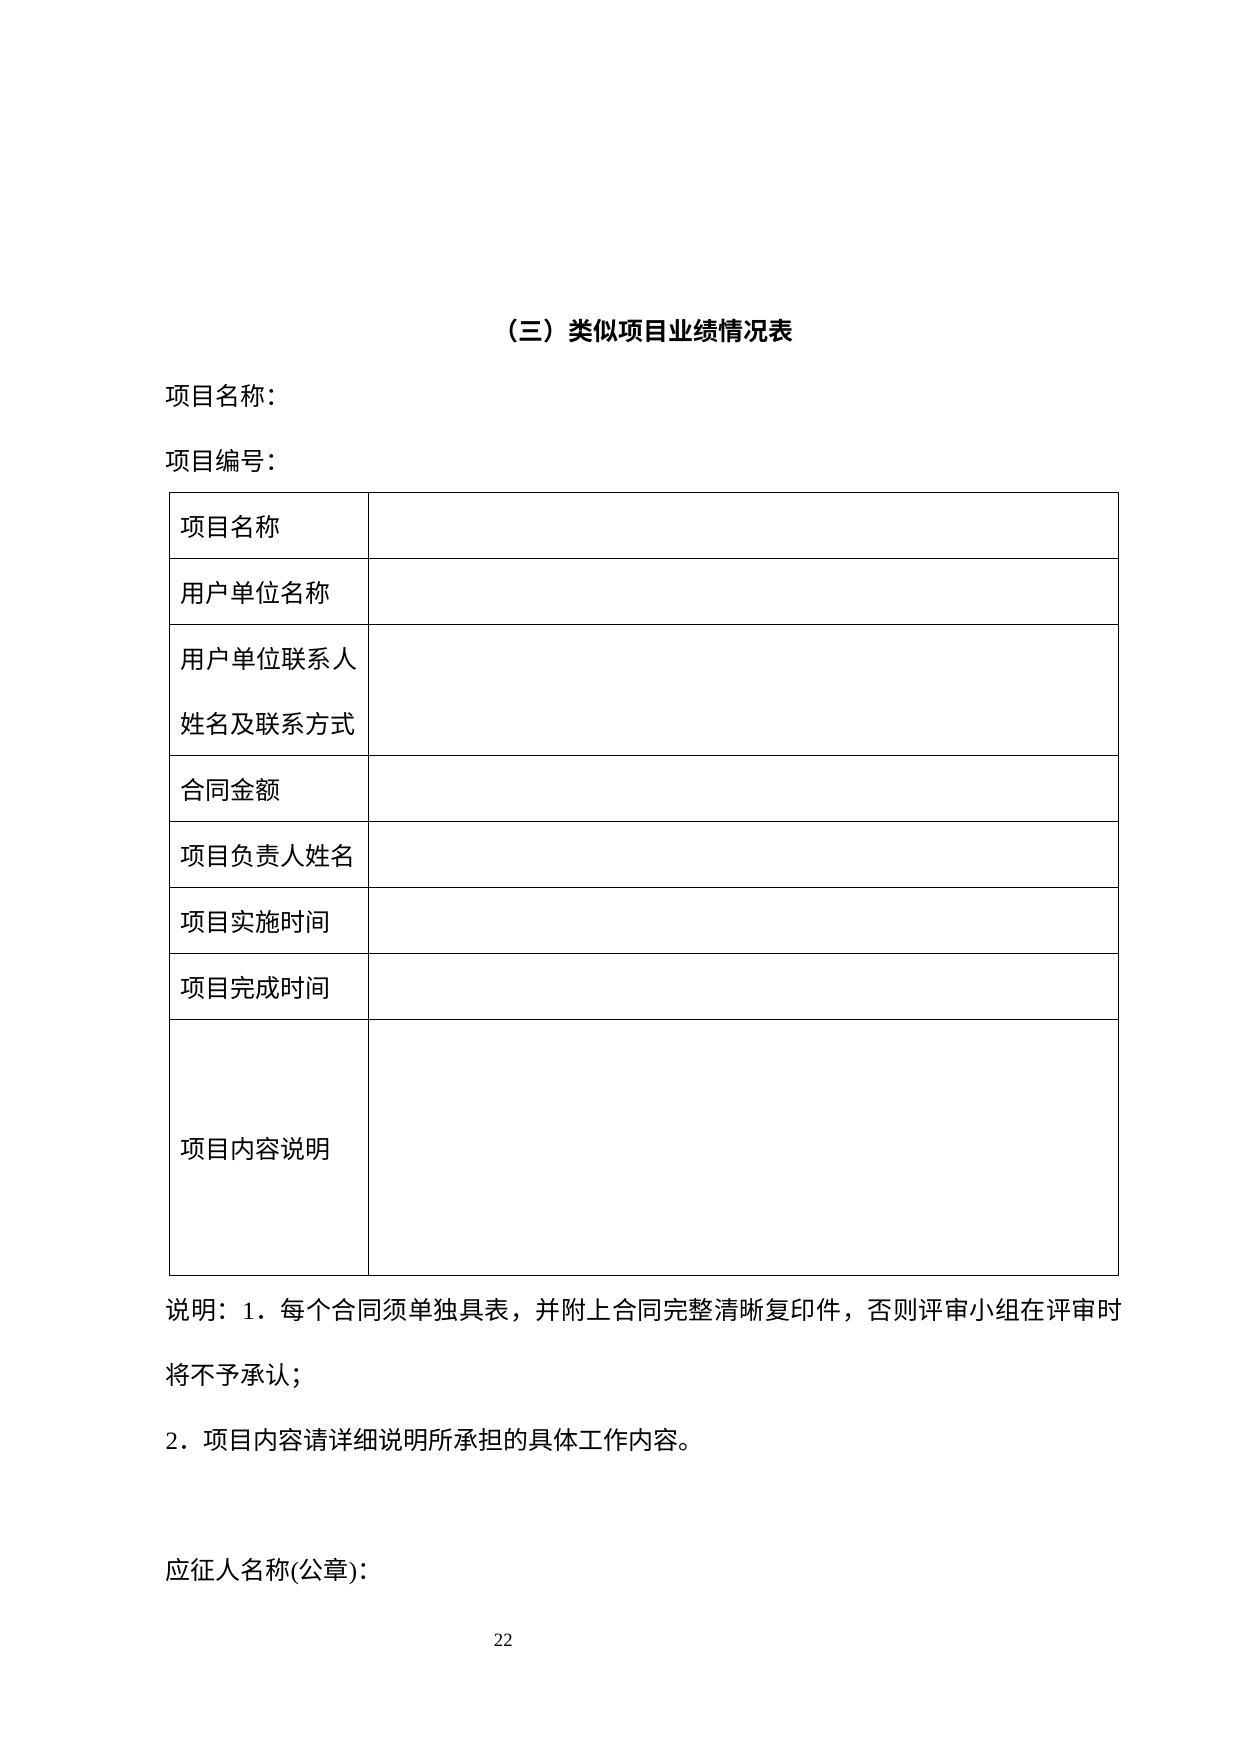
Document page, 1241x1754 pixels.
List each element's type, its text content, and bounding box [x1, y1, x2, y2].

text 应征人名称(公章)： [165, 1536, 1122, 1601]
table_cell 项目负责人姓名 [170, 822, 368, 887]
table_cell [369, 954, 1118, 1019]
text 项目编号： [165, 427, 1122, 492]
text （三）类似项目业绩情况表 [165, 297, 1122, 362]
text 项目名称： [165, 362, 1122, 427]
table_header 项目名称 [170, 493, 368, 558]
table_cell [369, 625, 1118, 755]
text 说明：1．每个合同须单独具表，并附上合同完整清晰复印件，否则评审小组在评审时将不予承认； [165, 1276, 1122, 1406]
table_cell [369, 559, 1118, 624]
table_cell 项目完成时间 [170, 954, 368, 1019]
table_cell [369, 756, 1118, 821]
table_cell [369, 822, 1118, 887]
table_cell 项目实施时间 [170, 888, 368, 953]
table_header [369, 493, 1118, 558]
text 2．项目内容请详细说明所承担的具体工作内容。 [165, 1406, 1122, 1471]
table_cell 合同金额 [170, 756, 368, 821]
table_cell 用户单位联系人姓名及联系方式 [170, 625, 368, 755]
table_cell 项目内容说明 [170, 1020, 368, 1275]
table_cell [369, 888, 1118, 953]
table_cell [369, 1020, 1118, 1275]
table_cell 用户单位名称 [170, 559, 368, 624]
